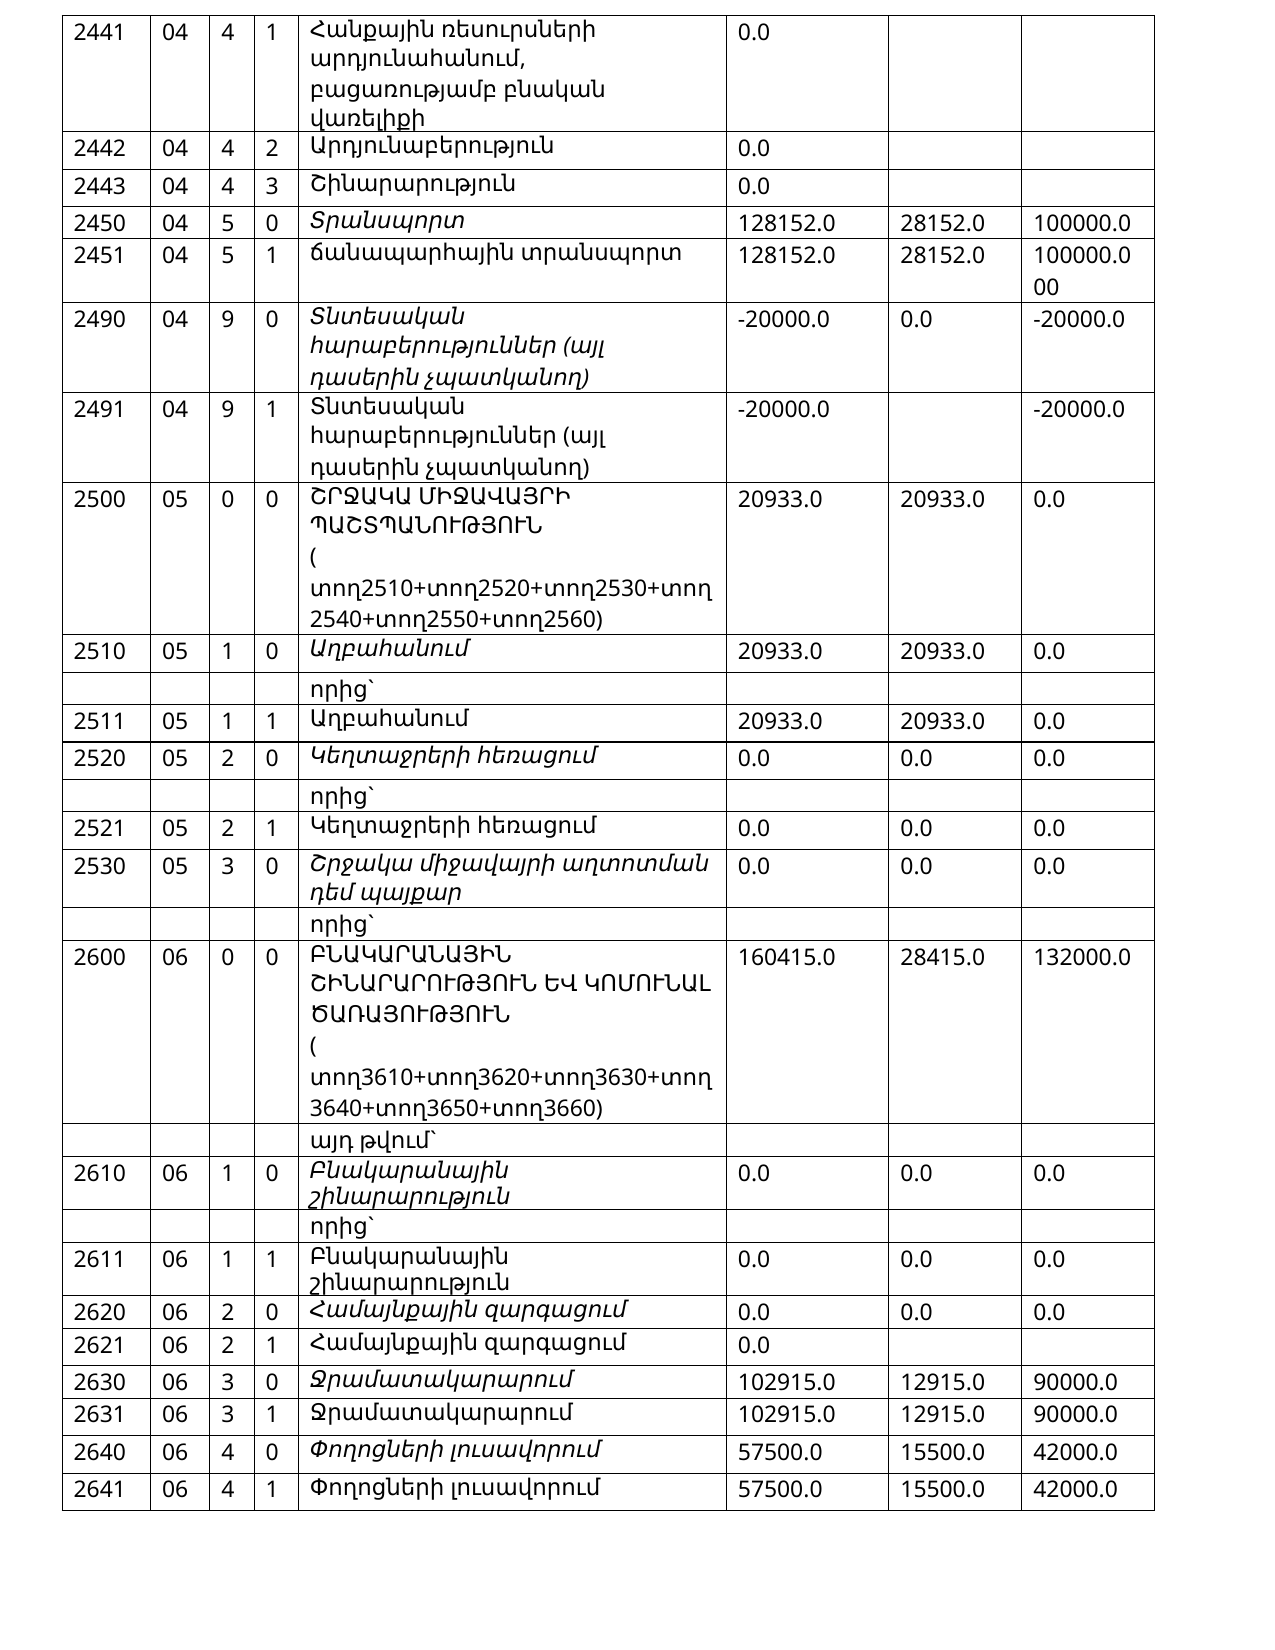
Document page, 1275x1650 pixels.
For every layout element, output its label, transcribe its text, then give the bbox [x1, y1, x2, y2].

table_cell 0 [255, 635, 298, 672]
table_cell 04 [151, 393, 209, 482]
table_cell 128152.0 [727, 207, 888, 238]
table_cell 06 [151, 1243, 209, 1295]
table_cell 5 [210, 207, 254, 238]
table_cell 1 [255, 1243, 298, 1295]
table_cell 0.0 [889, 1157, 1021, 1209]
table_cell 04 [151, 207, 209, 238]
table_cell 0.0 [1022, 635, 1154, 672]
table_cell [210, 1210, 254, 1242]
table_cell 0.0 [727, 1329, 888, 1365]
table_cell [1022, 170, 1154, 206]
table_cell 90000.0 [1022, 1366, 1154, 1397]
table_cell 1 [210, 705, 254, 741]
table_cell 06 [151, 1474, 209, 1510]
table_cell 20933.0 [727, 635, 888, 672]
table_cell 2443 [63, 170, 150, 206]
table_cell 0.0 [1022, 1296, 1154, 1328]
table_cell 0.0 [727, 132, 888, 168]
table_cell 0 [255, 1366, 298, 1397]
table_cell 2491 [63, 393, 150, 482]
table_cell 100000.000 [1022, 239, 1154, 302]
table_cell [210, 780, 254, 811]
table_cell 05 [151, 812, 209, 849]
table_cell [255, 673, 298, 704]
table_cell 2611 [63, 1243, 150, 1295]
table_cell 05 [151, 850, 209, 907]
table_cell Ջրամատակարարում [299, 1399, 726, 1435]
table_cell Աղբահանում [299, 705, 726, 741]
table_cell Ջրամատակարարում [299, 1366, 726, 1397]
table_cell [210, 908, 254, 939]
table_cell 0.0 [1022, 812, 1154, 849]
table_cell 2 [210, 1329, 254, 1365]
table_cell [889, 170, 1021, 206]
table_cell [889, 1124, 1021, 1156]
table_cell Համայնքային զարգացում [299, 1296, 726, 1328]
table_cell -20000.0 [727, 303, 888, 392]
table_cell 2631 [63, 1399, 150, 1435]
table_cell [1022, 132, 1154, 168]
table_cell [63, 908, 150, 939]
table_cell ԲՆԱԿԱՐԱՆԱՅԻՆ ՇԻՆԱՐԱՐՈՒԹՅՈՒՆ ԵՎ ԿՈՄՈՒՆԱԼ ԾԱՌԱՅՈՒԹՅՈՒՆ (տող3610+տող3620+տող3630+տող3640+տող3650+տող3660) [299, 941, 726, 1123]
table_cell 0 [255, 1157, 298, 1209]
table_cell 2500 [63, 483, 150, 634]
table_cell 2510 [63, 635, 150, 672]
table_cell 2451 [63, 239, 150, 302]
table_cell 05 [151, 635, 209, 672]
table_cell 2441 [63, 16, 150, 131]
table_cell 0 [255, 1296, 298, 1328]
table_cell 0.0 [727, 743, 888, 779]
table_cell 1 [255, 1399, 298, 1435]
table_cell 0.0 [727, 170, 888, 206]
table_cell 3 [210, 1366, 254, 1397]
table_cell 0.0 [889, 812, 1021, 849]
table_cell 5 [210, 239, 254, 302]
table_cell 1 [210, 635, 254, 672]
table_cell 0.0 [889, 1296, 1021, 1328]
table_cell [1022, 16, 1154, 131]
table_cell Փողոցների լուսավորում [299, 1474, 726, 1510]
table_cell 0.0 [1022, 483, 1154, 634]
table_cell 15500.0 [889, 1436, 1021, 1472]
table_cell Համայնքային զարգացում [299, 1329, 726, 1365]
table_cell [151, 1210, 209, 1242]
table_cell 04 [151, 239, 209, 302]
table_cell [889, 132, 1021, 168]
table_cell 12915.0 [889, 1366, 1021, 1397]
table_cell 0.0 [727, 16, 888, 131]
table_cell [727, 780, 888, 811]
table_cell 0.0 [1022, 850, 1154, 907]
table_cell [63, 673, 150, 704]
table_cell 3 [255, 170, 298, 206]
table_cell Տնտեսական հարաբերություններ (այլ դասերին չպատկանող) [299, 303, 726, 392]
table_cell 20933.0 [727, 483, 888, 634]
table_cell 05 [151, 743, 209, 779]
table_cell Կեղտաջրերի հեռացում [299, 743, 726, 779]
table_cell 0.0 [889, 303, 1021, 392]
table_cell 0.0 [727, 1157, 888, 1209]
table_cell [1022, 1210, 1154, 1242]
table_cell 4 [210, 16, 254, 131]
table_cell [727, 908, 888, 939]
table_cell 3 [210, 850, 254, 907]
table_cell 28152.0 [889, 207, 1021, 238]
table_cell [889, 16, 1021, 131]
table_cell 04 [151, 16, 209, 131]
table_cell [1022, 908, 1154, 939]
table_cell 15500.0 [889, 1474, 1021, 1510]
table_cell [151, 1124, 209, 1156]
table_cell 28152.0 [889, 239, 1021, 302]
table_cell [151, 908, 209, 939]
table_cell [889, 673, 1021, 704]
table_cell 4 [210, 170, 254, 206]
table_cell 2640 [63, 1436, 150, 1472]
table_cell 20933.0 [889, 635, 1021, 672]
table_cell 2610 [63, 1157, 150, 1209]
table_cell -20000.0 [1022, 393, 1154, 482]
table_cell 1 [210, 1243, 254, 1295]
table_cell 2600 [63, 941, 150, 1123]
table_cell 06 [151, 1436, 209, 1472]
table_cell 2490 [63, 303, 150, 392]
table_cell 57500.0 [727, 1474, 888, 1510]
table_cell Հանքային ռեսուրսների արդյունահանում, բացառությամբ բնական վառելիքի [299, 16, 726, 131]
table_cell 3 [210, 1399, 254, 1435]
table_cell 132000.0 [1022, 941, 1154, 1123]
table_cell 0.0 [727, 812, 888, 849]
table_cell 1 [255, 239, 298, 302]
table_cell 0.0 [727, 850, 888, 907]
table_cell [1022, 780, 1154, 811]
table_cell 06 [151, 1399, 209, 1435]
table_cell 0 [255, 850, 298, 907]
table_cell այդ թվում` [299, 1124, 726, 1156]
table_cell -20000.0 [1022, 303, 1154, 392]
table_cell ՇՐՋԱԿԱ ՄԻՋԱՎԱՅՐԻ ՊԱՇՏՊԱՆՈՒԹՅՈՒՆ (տող2510+տող2520+տող2530+տող2540+տող2550+տող2560) [299, 483, 726, 634]
table_cell [1022, 1124, 1154, 1156]
table_cell ճանապարհային տրանսպորտ [299, 239, 726, 302]
table_cell որից` [299, 780, 726, 811]
table_cell 06 [151, 941, 209, 1123]
table_cell [151, 780, 209, 811]
table_cell 0.0 [1022, 1243, 1154, 1295]
table_cell 1 [255, 1329, 298, 1365]
table_cell 0 [255, 303, 298, 392]
table_cell 42000.0 [1022, 1436, 1154, 1472]
table_cell 06 [151, 1366, 209, 1397]
table_cell 2521 [63, 812, 150, 849]
table_cell 2520 [63, 743, 150, 779]
table_cell [255, 1210, 298, 1242]
table_cell 1 [210, 1157, 254, 1209]
table_cell [63, 1210, 150, 1242]
table_cell 1 [255, 705, 298, 741]
table_cell 2511 [63, 705, 150, 741]
table_cell [727, 673, 888, 704]
table_cell 100000.0 [1022, 207, 1154, 238]
table_cell 0.0 [727, 1243, 888, 1295]
table_cell 4 [210, 132, 254, 168]
table_cell [255, 1124, 298, 1156]
table_cell [63, 780, 150, 811]
table_cell 2641 [63, 1474, 150, 1510]
table_cell 9 [210, 393, 254, 482]
table_cell 05 [151, 705, 209, 741]
table_cell 102915.0 [727, 1366, 888, 1397]
table_cell 0.0 [889, 743, 1021, 779]
table_cell 1 [255, 16, 298, 131]
table_cell [63, 1124, 150, 1156]
table_cell 160415.0 [727, 941, 888, 1123]
table_cell 2621 [63, 1329, 150, 1365]
table_cell Բնակարանային շինարարություն [299, 1157, 726, 1209]
table_cell 2442 [63, 132, 150, 168]
table_cell 20933.0 [889, 705, 1021, 741]
table_cell Շինարարություն [299, 170, 726, 206]
table_cell [1022, 673, 1154, 704]
table_cell [1022, 1329, 1154, 1365]
table_cell [889, 1329, 1021, 1365]
table_cell 06 [151, 1296, 209, 1328]
table_cell որից` [299, 1210, 726, 1242]
table_cell 4 [210, 1474, 254, 1510]
table_cell 2 [210, 1296, 254, 1328]
table_cell 20933.0 [727, 705, 888, 741]
table_cell 1 [255, 1474, 298, 1510]
table_cell 05 [151, 483, 209, 634]
table_cell 57500.0 [727, 1436, 888, 1472]
table_cell [889, 780, 1021, 811]
table_cell 2 [210, 743, 254, 779]
table_cell 06 [151, 1157, 209, 1209]
table_cell [889, 393, 1021, 482]
table_cell [210, 1124, 254, 1156]
table_cell 2620 [63, 1296, 150, 1328]
table_cell [255, 908, 298, 939]
table_cell 4 [210, 1436, 254, 1472]
table_cell 0.0 [1022, 743, 1154, 779]
table_cell 0 [255, 207, 298, 238]
table_cell [889, 908, 1021, 939]
table_cell 2 [210, 812, 254, 849]
table_cell [889, 1210, 1021, 1242]
table_cell 0 [255, 1436, 298, 1472]
table_cell 04 [151, 303, 209, 392]
table_cell 0.0 [1022, 705, 1154, 741]
table_cell Կեղտաջրերի հեռացում [299, 812, 726, 849]
table_cell 0 [255, 483, 298, 634]
table_cell [151, 673, 209, 704]
table_cell որից` [299, 908, 726, 939]
table_cell 20933.0 [889, 483, 1021, 634]
table_cell 0 [255, 743, 298, 779]
table_cell Աղբահանում [299, 635, 726, 672]
table_cell Փողոցների լուսավորում [299, 1436, 726, 1472]
table_cell 90000.0 [1022, 1399, 1154, 1435]
table_cell 128152.0 [727, 239, 888, 302]
table_cell 2630 [63, 1366, 150, 1397]
table_cell [210, 673, 254, 704]
table_cell 06 [151, 1329, 209, 1365]
table_cell -20000.0 [727, 393, 888, 482]
table_cell 12915.0 [889, 1399, 1021, 1435]
table_cell 0.0 [889, 850, 1021, 907]
table_cell [727, 1210, 888, 1242]
table_cell [255, 780, 298, 811]
table_cell 102915.0 [727, 1399, 888, 1435]
table_cell 1 [255, 393, 298, 482]
table_cell Արդյունաբերություն [299, 132, 726, 168]
table_cell 0 [255, 941, 298, 1123]
table_cell Շրջակա միջավայրի աղտոտման դեմ պայքար [299, 850, 726, 907]
table_cell 2530 [63, 850, 150, 907]
table_cell 1 [255, 812, 298, 849]
table_cell 2450 [63, 207, 150, 238]
table_cell 9 [210, 303, 254, 392]
table_cell 42000.0 [1022, 1474, 1154, 1510]
table_cell Տնտեսական հարաբերություններ (այլ դասերին չպատկանող) [299, 393, 726, 482]
table_cell 0.0 [727, 1296, 888, 1328]
table_cell [727, 1124, 888, 1156]
table_cell 0.0 [1022, 1157, 1154, 1209]
table_cell 04 [151, 170, 209, 206]
table_cell 28415.0 [889, 941, 1021, 1123]
table_cell 0.0 [889, 1243, 1021, 1295]
table_cell 0 [210, 483, 254, 634]
table_cell Բնակարանային շինարարություն [299, 1243, 726, 1295]
table_cell 04 [151, 132, 209, 168]
table_cell Տրանսպորտ [299, 207, 726, 238]
table_cell 2 [255, 132, 298, 168]
table_cell որից` [299, 673, 726, 704]
table_cell 0 [210, 941, 254, 1123]
